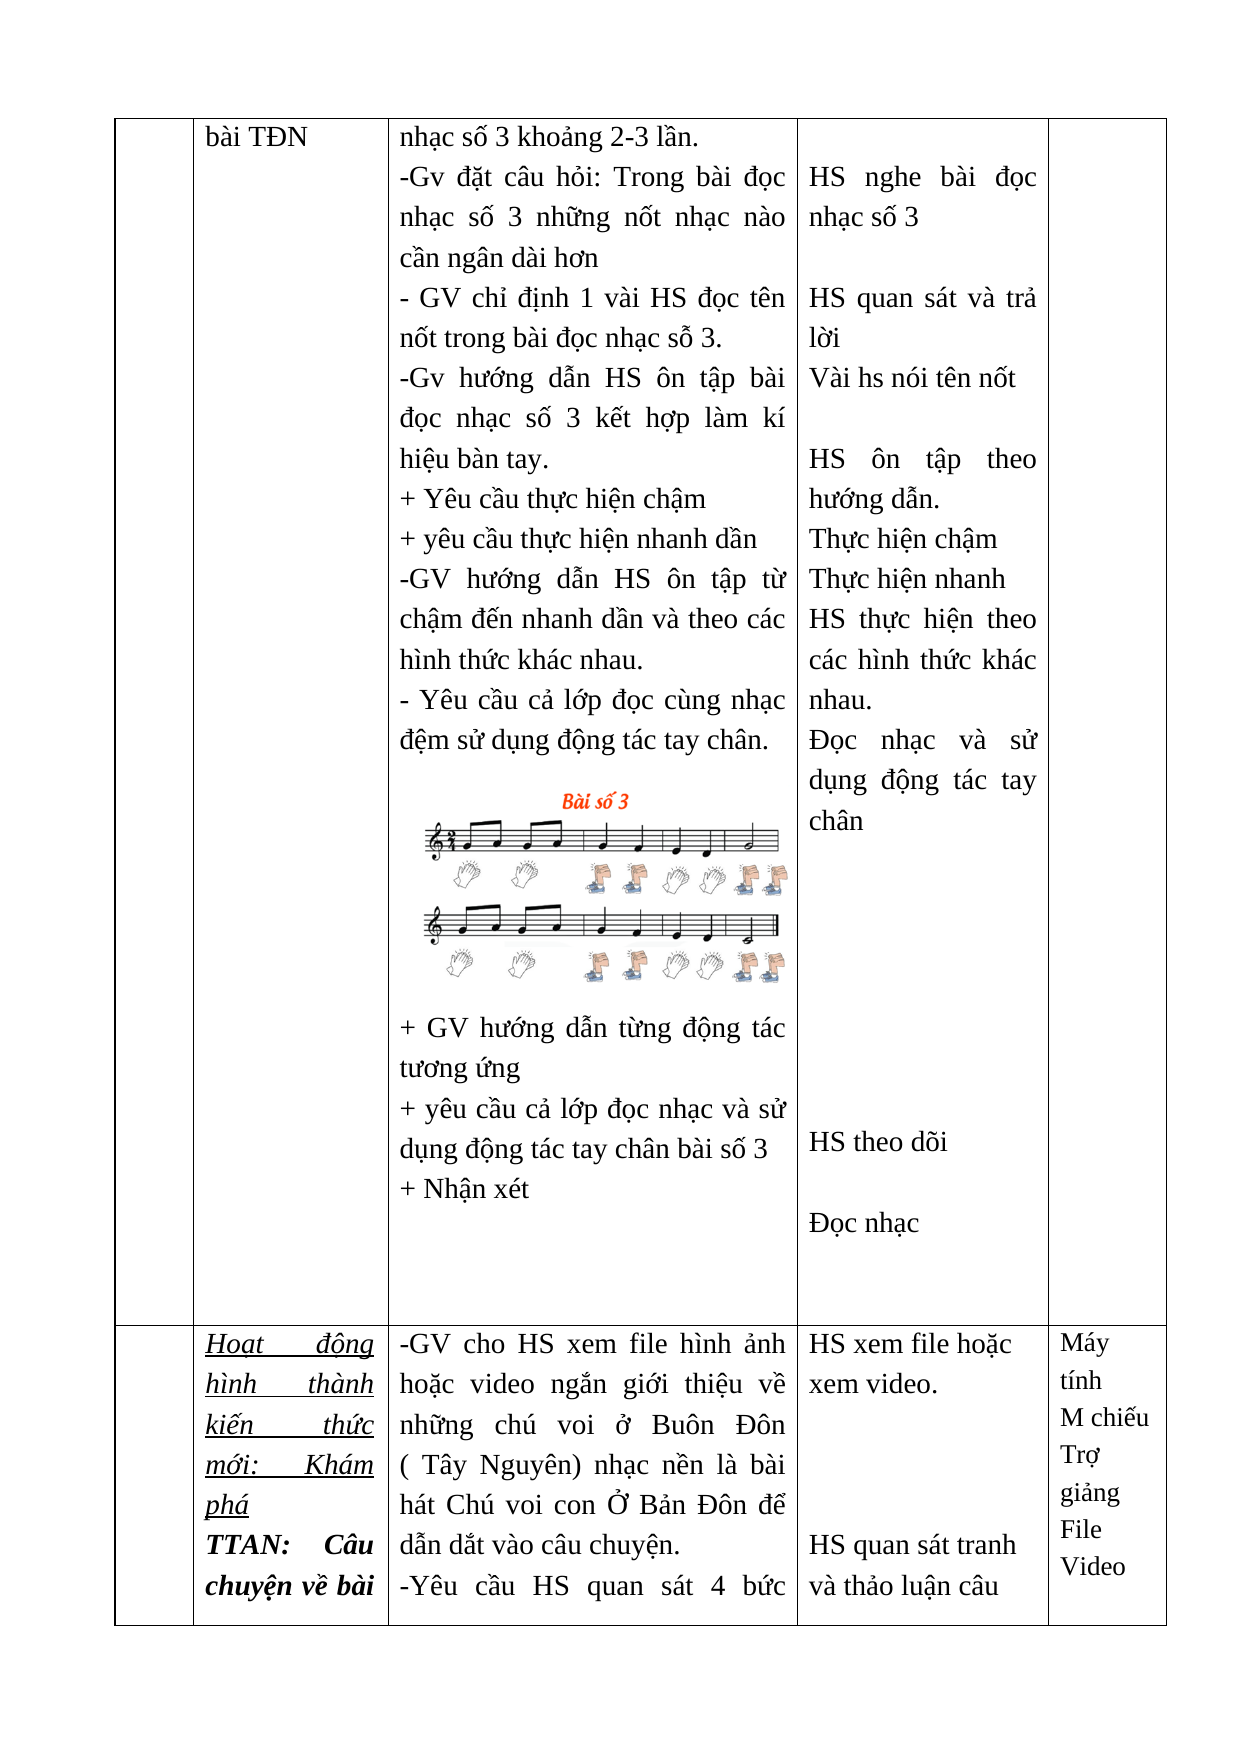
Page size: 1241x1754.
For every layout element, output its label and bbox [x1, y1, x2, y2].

table_cell [798, 119, 1048, 1325]
table_cell [389, 1326, 797, 1625]
table_cell [1049, 1326, 1166, 1625]
table_cell [1049, 119, 1166, 1325]
table_cell [194, 119, 388, 1325]
table_cell [116, 1326, 193, 1625]
table_cell [116, 119, 193, 1325]
table_cell [798, 1326, 1048, 1625]
picture [408, 656, 792, 872]
table_cell [389, 119, 797, 1325]
table_cell [194, 1326, 388, 1625]
